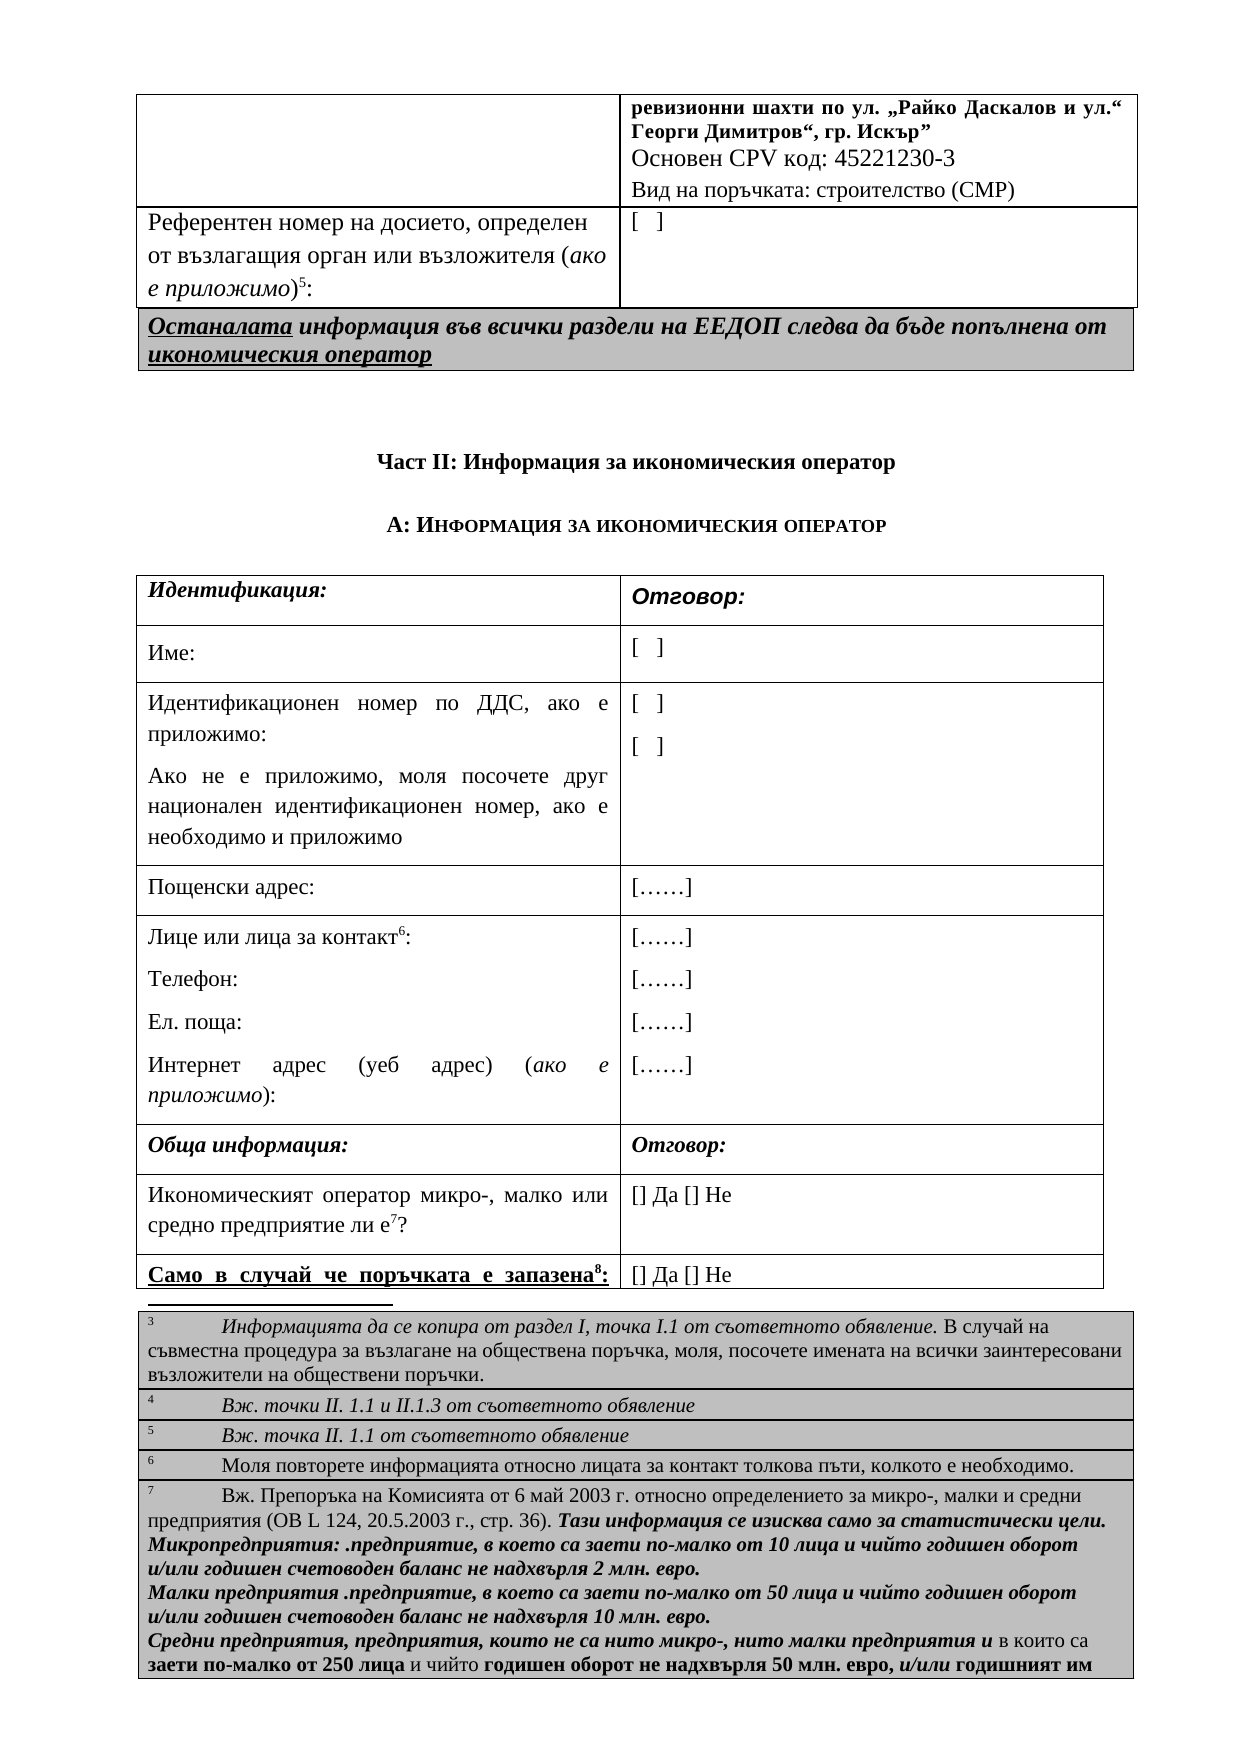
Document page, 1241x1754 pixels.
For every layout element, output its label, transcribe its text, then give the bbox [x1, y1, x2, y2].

table_cell [ ] [621, 626, 1103, 682]
table_cell Референтен номер на досието, определен от възлагащия орган или възложителя (ако е приложимо): [137, 208, 619, 307]
table_header Отговор: [621, 576, 1103, 625]
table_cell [621, 1255, 1103, 1288]
table_cell [……] [621, 866, 1103, 915]
table_cell Идентификационен номер по ДДС, ако е приложимо: Ако не е приложимо, моля посочете друг национален идентификационен номер, ако е необходимо и приложимо [137, 683, 620, 865]
table_cell Пощенски адрес: [137, 866, 620, 915]
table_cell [137, 95, 619, 206]
table_header Идентификация: [137, 576, 620, 625]
table_cell Икономическият оператор микро-, малко или средно предприятие ли е? [137, 1175, 620, 1254]
table_cell [……] [……] [……] [……] [621, 916, 1103, 1124]
title А: Информация за икономическия оператор [148, 512, 1125, 538]
title Част II: Информация за икономическия оператор [148, 448, 1125, 474]
table_cell Обща информация: [137, 1125, 620, 1174]
table_cell Лице или лица за контакт: Телефон: Ел. поща: Интернет адрес (уеб адрес) (ако е приложимо): [137, 916, 620, 1124]
table_cell [ ] [ ] [621, 683, 1103, 865]
table_cell [ ] [621, 208, 1137, 307]
table_cell [] Да [] Не [621, 1175, 1103, 1254]
text Останалата информация във всички раздели на ЕЕДОП следва да бъде попълнена от икономическия оператор [139, 309, 1133, 370]
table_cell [137, 1255, 620, 1288]
table_cell Име: [137, 626, 620, 682]
table_cell Отговор: [621, 1125, 1103, 1174]
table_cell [621, 95, 1137, 206]
